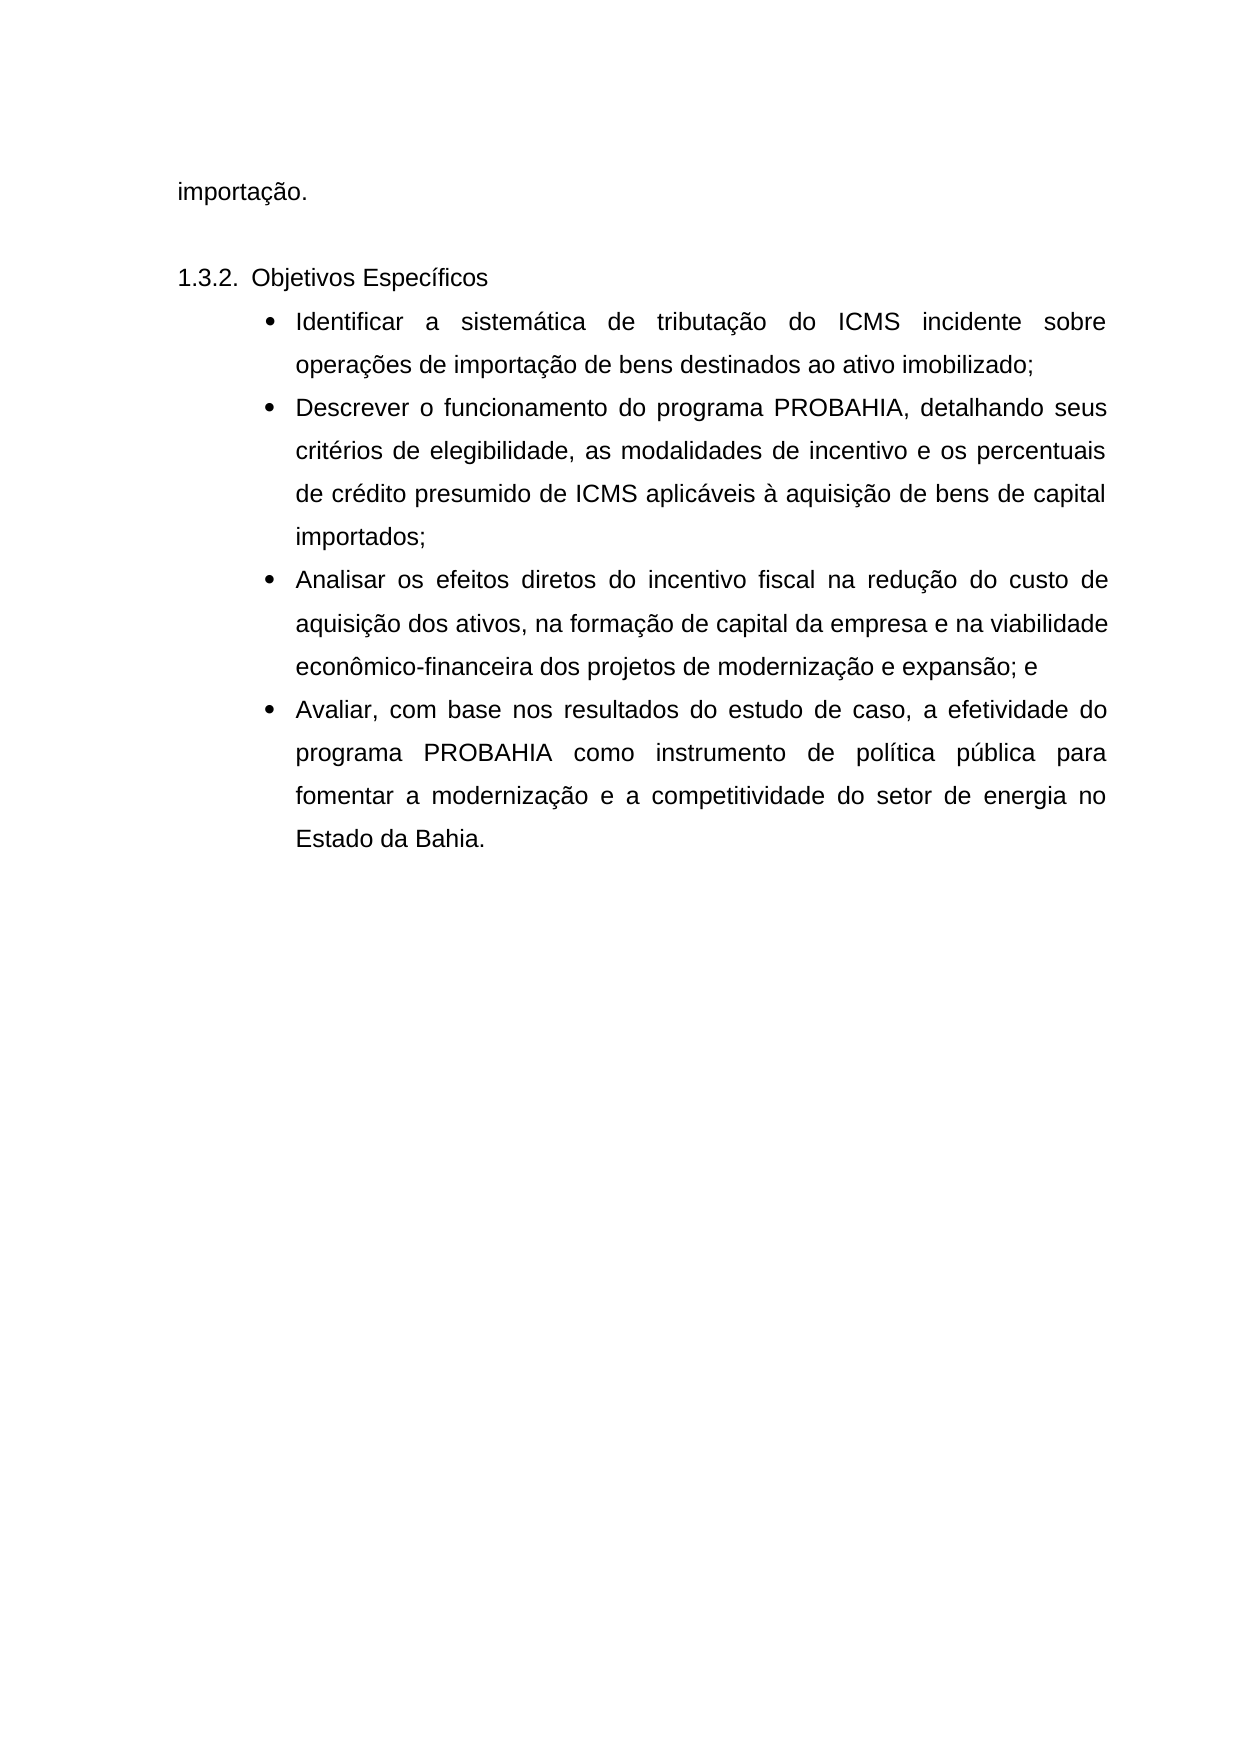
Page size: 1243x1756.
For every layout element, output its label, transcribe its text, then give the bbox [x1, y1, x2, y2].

list Objetivos Específicos [177, 263, 1124, 292]
list Avaliar, com base nos resultados do estudo de caso, a efetividade do programa PROBAHIA como instrumento de política pública para fomentar a modernização e a competitividade do setor de energia no Estado da Bahia. [265, 695, 1108, 853]
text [177, 177, 1122, 206]
list Descrever o funcionamento do programa PROBAHIA, detalhando seus critérios de elegibilidade, as modalidades de incentivo e os percentuais de crédito presumido de ICMS aplicáveis à aquisição de bens de capital importados; [265, 393, 1108, 551]
list Analisar os efeitos diretos do incentivo fiscal na redução do custo de aquisição dos ativos, na formação de capital da empresa e na viabilidade econômico-financeira dos projetos de modernização e expansão; e [265, 566, 1109, 681]
list Identificar a sistemática de tributação do ICMS incidente sobre operações de importação de bens destinados ao ativo imobilizado; [266, 307, 1107, 378]
